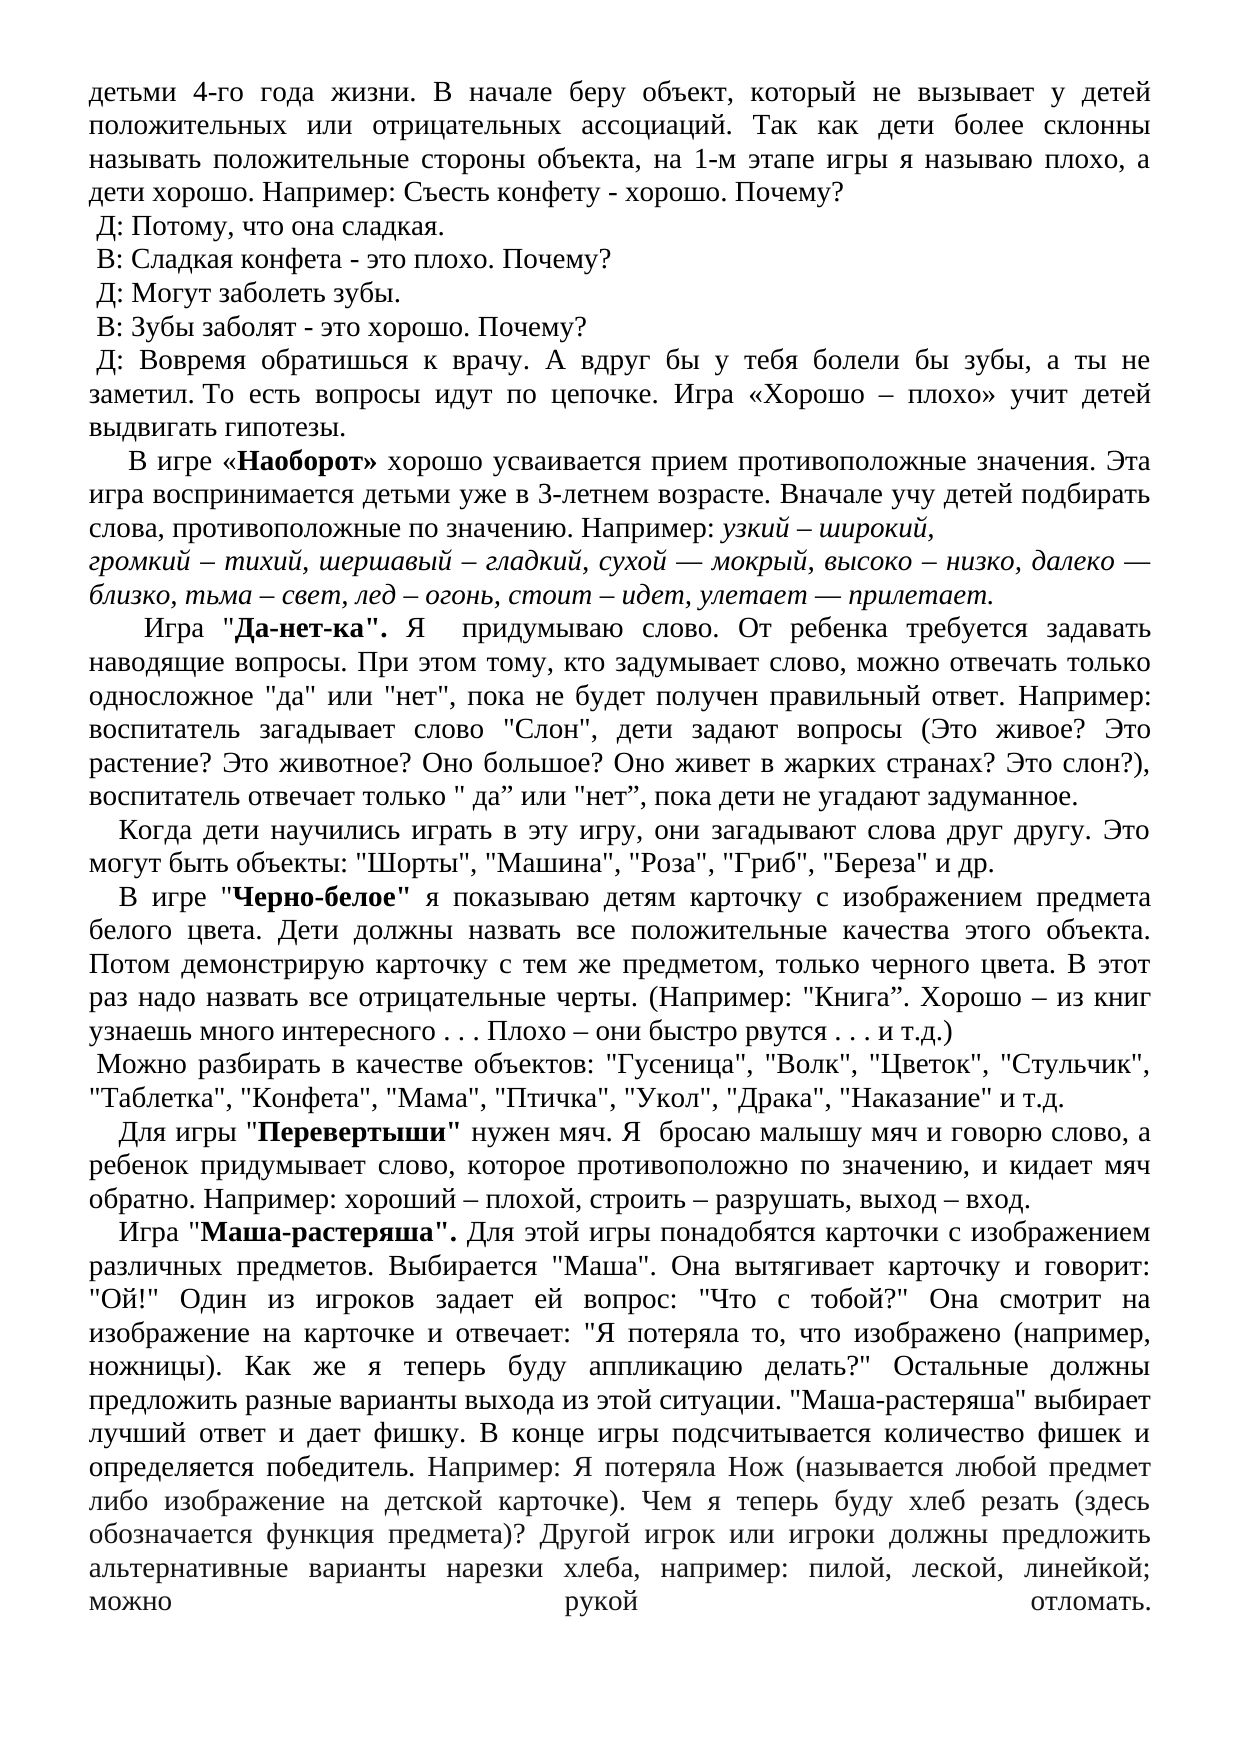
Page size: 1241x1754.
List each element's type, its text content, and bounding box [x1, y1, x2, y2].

text Игра "Да-нет-ка". Я придумываю слово. От ребенка требуется задавать наводящие вопросы. При этом тому, кто задумывает слово, можно отвечать только односложное "да" или "нет", пока не будет получен правильный ответ. Например: воспитатель загадывает слово "Слон", дети задают вопросы (Это живое? Это растение? Это животное? Оно большое? Оно живет в жарких странах? Это слон?), воспитатель отвечает только " да” или "нет”, пока дети не угадают задуманное. [89, 611, 1152, 812]
text В: Сладкая конфета - это плохо. Почему? [89, 242, 1152, 275]
text громкий – тихий, шершавый – гладкий, сухой — мокрый, высоко – низко, далеко — близко, тьма – свет, лед – огонь, стоит – идет, улетает — прилетает. [89, 543, 1152, 611]
text В: Зубы заболят - это хорошо. Почему? [89, 309, 1152, 342]
text Можно разбирать в качестве объектов: "Гусеница", "Волк", "Цветок", "Стульчик", "Таблетка", "Конфета", "Мама", "Птичка", "Укол", "Драка", "Наказание" и т.д. [89, 1047, 1152, 1114]
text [89, 1214, 1152, 1617]
text Д: Могут заболеть зубы. [89, 275, 1152, 309]
text В игре «Наоборот» хорошо усваивается прием противоположные значения. Эта игра воспринимается детьми уже в 3-летнем возрасте. Вначале учу детей подбирать слова, противоположные по значению. Например: узкий – широкий, [89, 443, 1152, 543]
text Когда дети научились играть в эту игру, они загадывают слова друг другу. Это могут быть объекты: "Шорты", "Машина", "Роза", "Гриб", "Береза" и др. [89, 812, 1152, 879]
text Д: Вовремя обратишься к врачу. А вдруг бы у тебя болели бы зубы, а ты не заметил. То есть вопросы идут по цепочке. Игра «Хорошо – плохо» учит детей выдвигать гипотезы. [89, 342, 1152, 443]
text В игре "Черно-белое" я показываю детям карточку с изображением предмета белого цвета. Дети должны назвать все положительные качества этого объекта. Потом демонстрирую карточку с тем же предметом, только черного цвета. В этот раз надо назвать все отрицательные черты. (Например: "Книга”. Хорошо – из книг узнаешь много интересного . . . Плохо – они быстро рвутся . . . и т.д.) [89, 879, 1152, 1047]
text Для игры "Перевертыши" нужен мяч. Я бросаю малышу мяч и говорю слово, а ребенок придумывает слово, которое противоположно по значению, и кидает мяч обратно. Например: хороший – плохой, строить – разрушать, выход – вход. [89, 1114, 1152, 1214]
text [89, 74, 1152, 208]
text Д: Потому, что она сладкая. [89, 208, 1152, 242]
